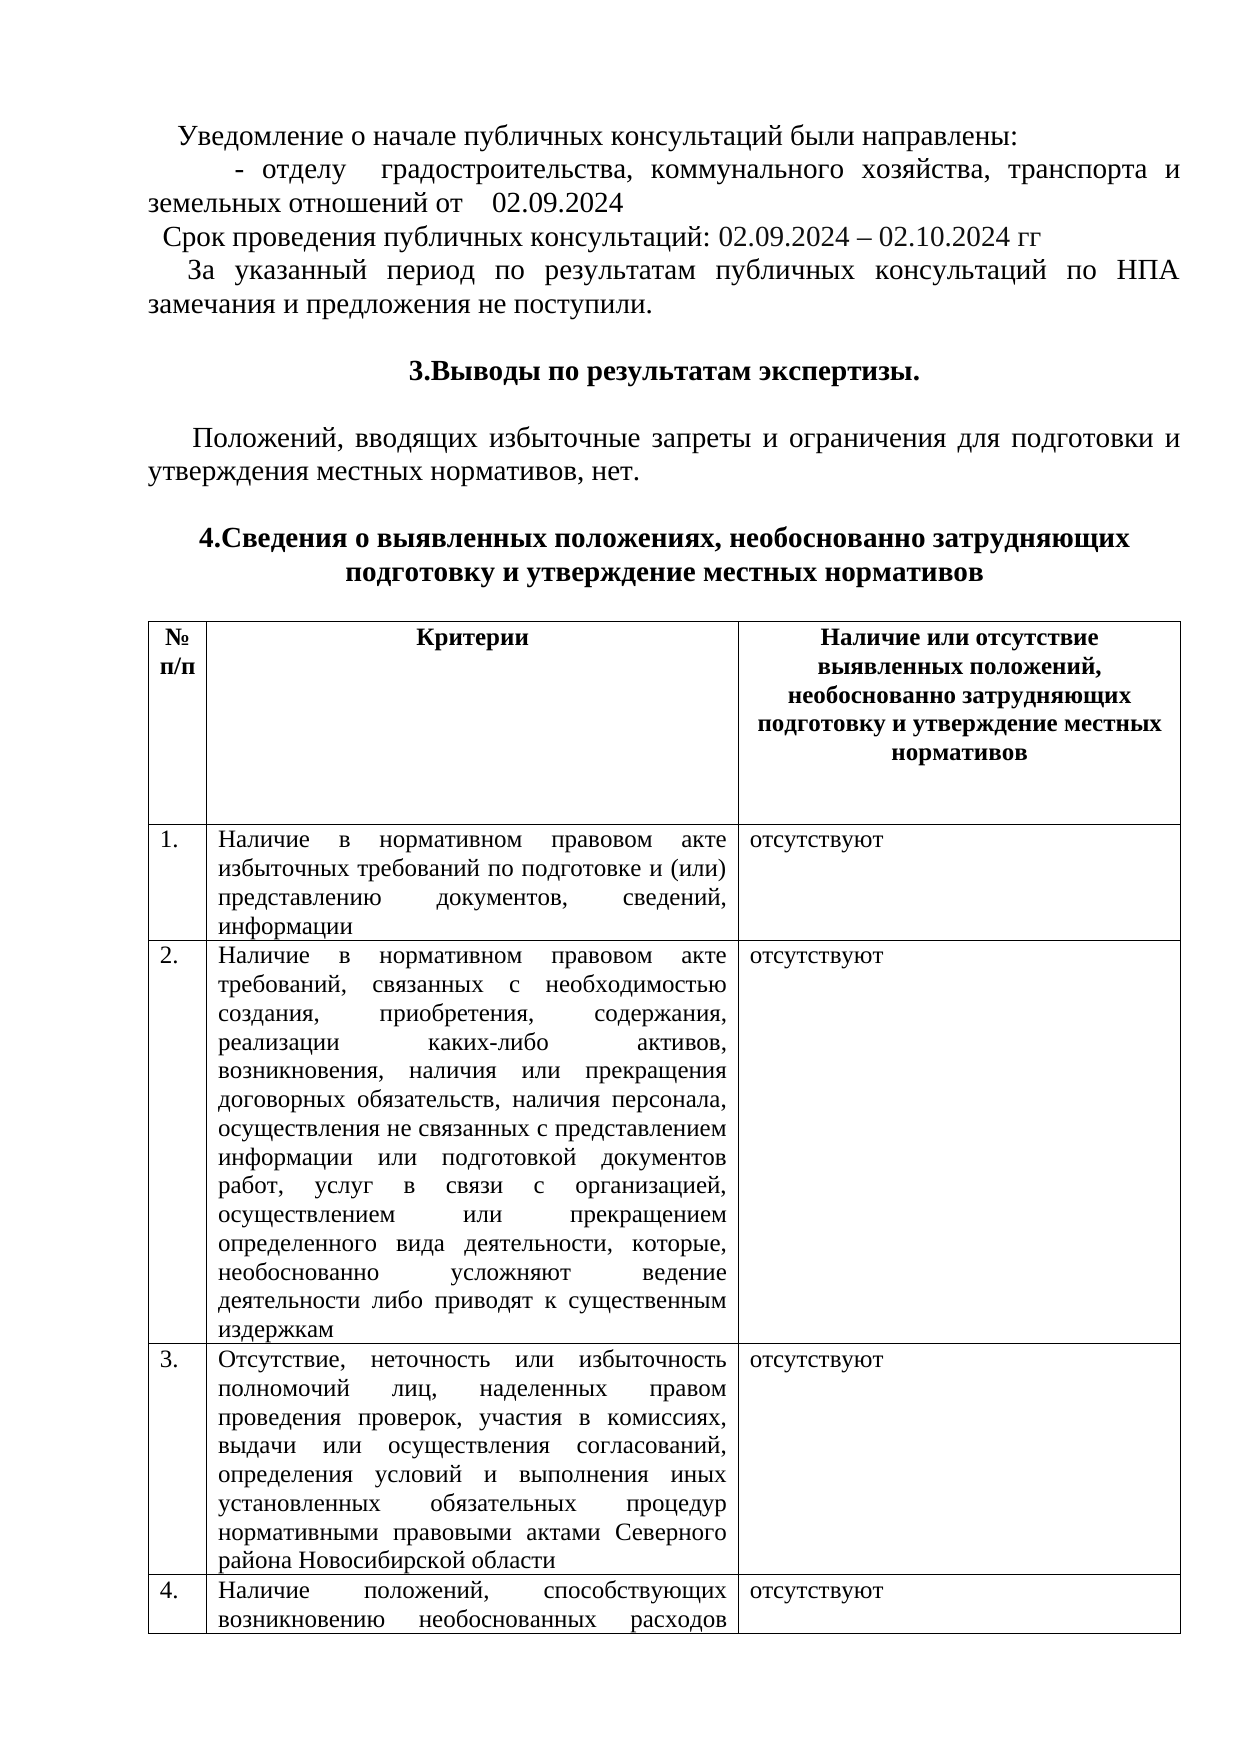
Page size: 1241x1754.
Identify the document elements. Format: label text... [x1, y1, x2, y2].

table_cell отсутствуют [739, 825, 1180, 939]
text - отделу градостроительства, коммунального хозяйства, транспорта и земельных отношений от 02.09.2024 [148, 152, 1181, 219]
text За указанный период по результатам публичных консультаций по НПА замечания и предложения не поступили. [148, 252, 1181, 319]
table_header Наличие или отсутствие выявленных положений, необоснованно затрудняющих подготовку и утверждение местных нормативов [739, 622, 1180, 823]
table_cell отсутствуют [739, 941, 1180, 1343]
table_cell Наличие в нормативном правовом акте требований, связанных с необходимостью создания, приобретения, содержания, реализации каких-либо активов, возникновения, наличия или прекращения договорных обязательств, наличия персонала, осуществления не связанных с представлением информации или подготовкой документов работ, услуг в связи с организацией, осуществлением или прекращением определенного вида деятельности, которые, необоснованно усложняют ведение деятельности либо приводят к существенным издержкам [207, 941, 738, 1343]
text Положений, вводящих избыточные запреты и ограничения для подготовки и утверждения местных нормативов, нет. [148, 420, 1181, 487]
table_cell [207, 1575, 738, 1633]
table_header № п/п [149, 622, 206, 823]
text 3.Выводы по результатам экспертизы. [148, 353, 1181, 386]
table_cell Отсутствие, неточность или избыточность полномочий лиц, наделенных правом проведения проверок, участия в комиссиях, выдачи или осуществления согласований, определения условий и выполнения иных установленных обязательных процедур нормативными правовыми актами Северного района Новосибирской области [207, 1344, 738, 1574]
text 4.Сведения о выявленных положениях, необоснованно затрудняющих подготовку и утверждение местных нормативов [148, 521, 1181, 588]
text Уведомление о начале публичных консультаций были направлены: [148, 118, 1181, 152]
table_cell Наличие в нормативном правовом акте избыточных требований по подготовке и (или) представлению документов, сведений, информации [207, 825, 738, 939]
table_cell отсутствуют [739, 1575, 1180, 1633]
table_cell 3. [149, 1344, 206, 1574]
table_cell 2. [149, 941, 206, 1343]
table_cell 4. [149, 1575, 206, 1633]
text Срок проведения публичных консультаций: 02.09.2024 – 02.10.2024 гг [148, 219, 1181, 252]
table_cell 1. [149, 825, 206, 939]
table_header Критерии [207, 622, 738, 823]
table_cell отсутствуют [739, 1344, 1180, 1574]
